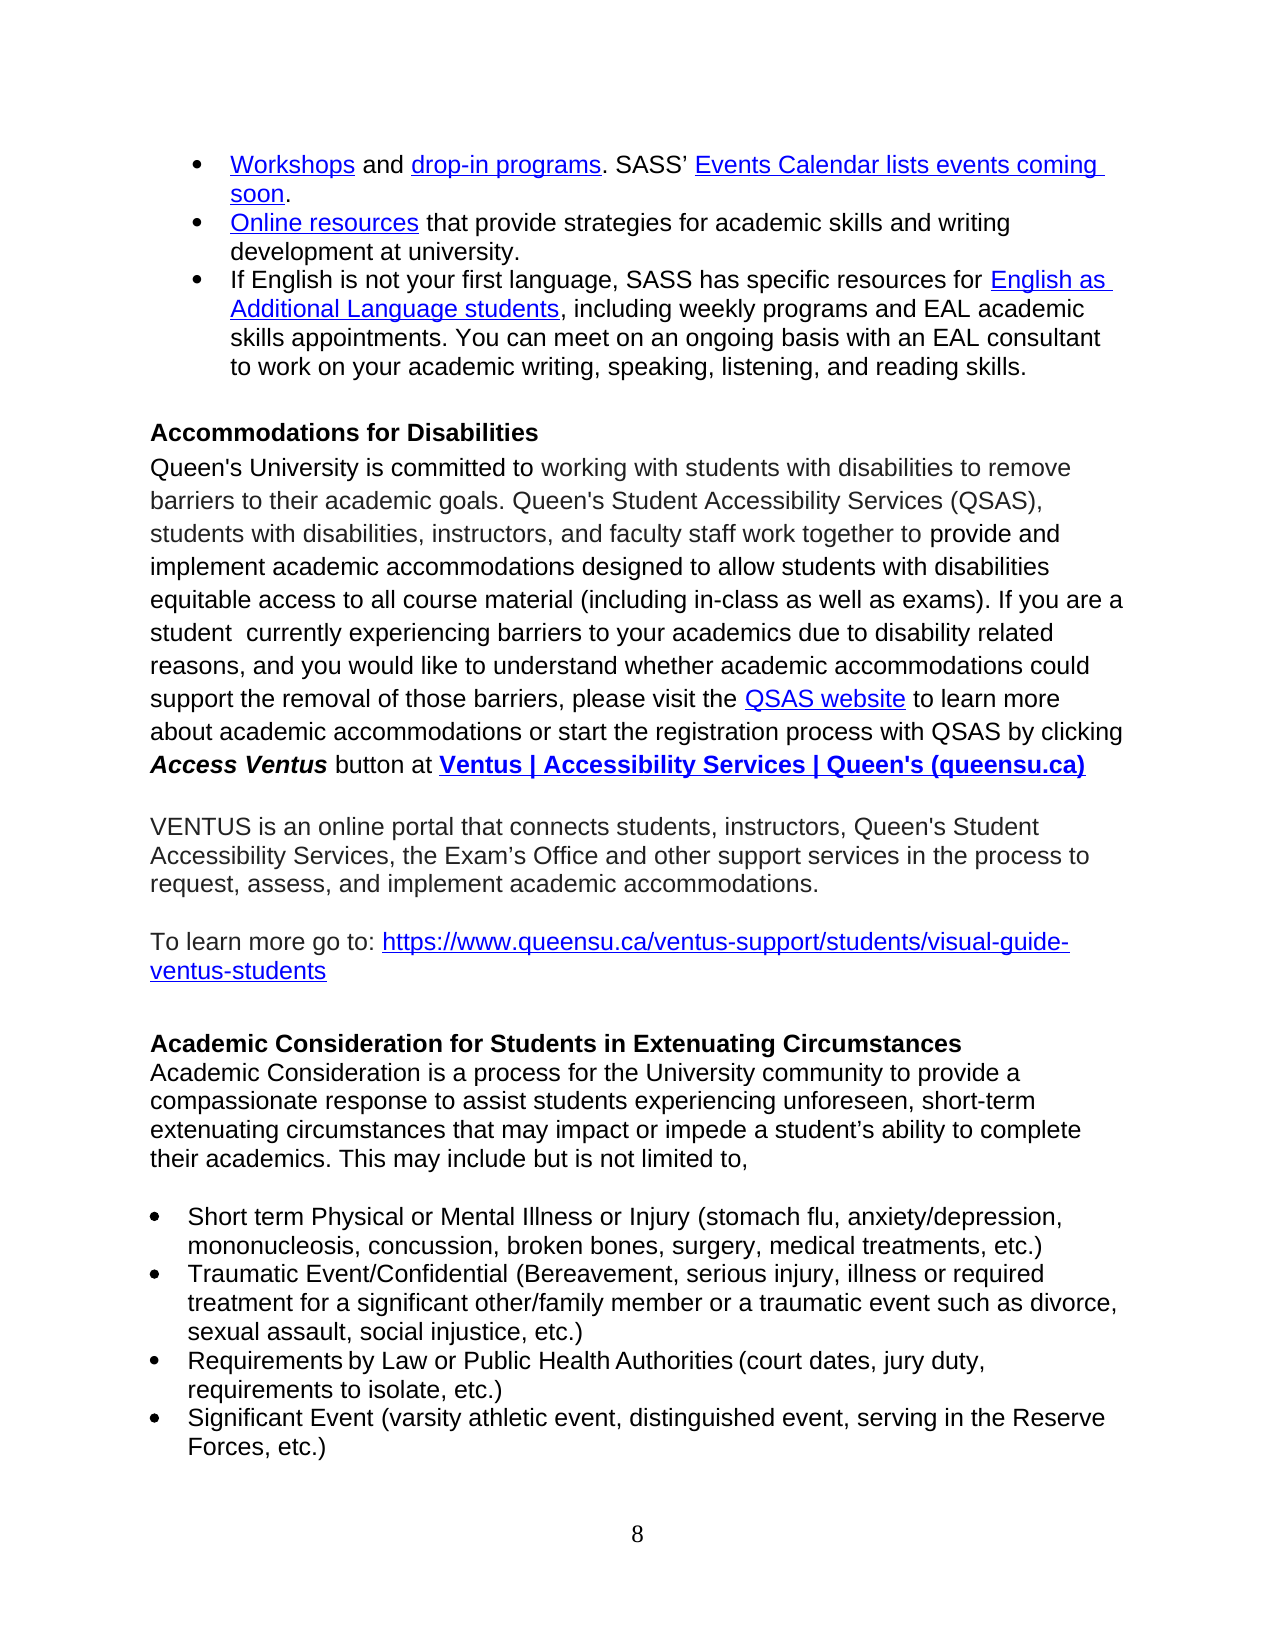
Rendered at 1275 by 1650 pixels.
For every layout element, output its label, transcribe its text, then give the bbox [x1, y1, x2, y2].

list Online resources that provide strategies for academic skills and writing development at university. [193, 208, 1125, 265]
text Academic Consideration for Students in Extenuating Circumstances Academic Consideration is a process for the University community to provide a compassionate response to assist students experiencing unforeseen, short-term extenuating circumstances that may impact or impede a student’s ability to complete their academics. This may include but is not limited to, [150, 1029, 1125, 1173]
list VENTUS is an online portal that connects students, instructors, Queen's Student Accessibility Services, the Exam’s Office and other support services in the process to request, assess, and implement academic accommodations. [150, 812, 1125, 898]
text To learn more go to: https://www.queensu.ca/ventus-support/students/visual-guide-ventus-students [150, 927, 1125, 984]
list Queen's University is committed to working with students with disabilities to remove barriers to their academic goals. Queen's Student Accessibility Services (QSAS), students with disabilities, instructors, and faculty staff work together to provide and implement academic accommodations designed to allow students with disabilities equitable access to all course material (including in-class as well as exams). If you are a student currently experiencing barriers to your academics due to disability related reasons, and you would like to understand whether academic accommodations could support the removal of those barriers, please visit the QSAS website to learn more about academic accommodations or start the registration process with QSAS by clicking Access Ventus button at Ventus | Accessibility Services | Queen's (queensu.ca) [150, 453, 1125, 779]
list Traumatic Event/Confidential (Bereavement, serious injury, illness or required treatment for a significant other/family member or a traumatic event such as divorce, sexual assault, social injustice, etc.) [150, 1259, 1125, 1346]
subtitle Accommodations for Disabilities [150, 418, 1125, 447]
list If English is not your first language, SASS has specific resources for English as Additional Language students, including weekly programs and EAL academic skills appointments. You can meet on an ongoing basis with an EAL consultant to work on your academic writing, speaking, listening, and reading skills. [193, 265, 1125, 380]
list Workshops and drop-in programs. SASS’ Events Calendar lists events coming soon. [193, 150, 1125, 208]
list Requirements by Law or Public Health Authorities (court dates, jury duty, requirements to isolate, etc.) [150, 1346, 1125, 1403]
list Significant Event (varsity athletic event, distinguished event, serving in the Reserve Forces, etc.) [150, 1403, 1125, 1461]
list Short term Physical or Mental Illness or Injury (stomach flu, anxiety/depression, mononucleosis, concussion, broken bones, surgery, medical treatments, etc.) [150, 1202, 1125, 1259]
